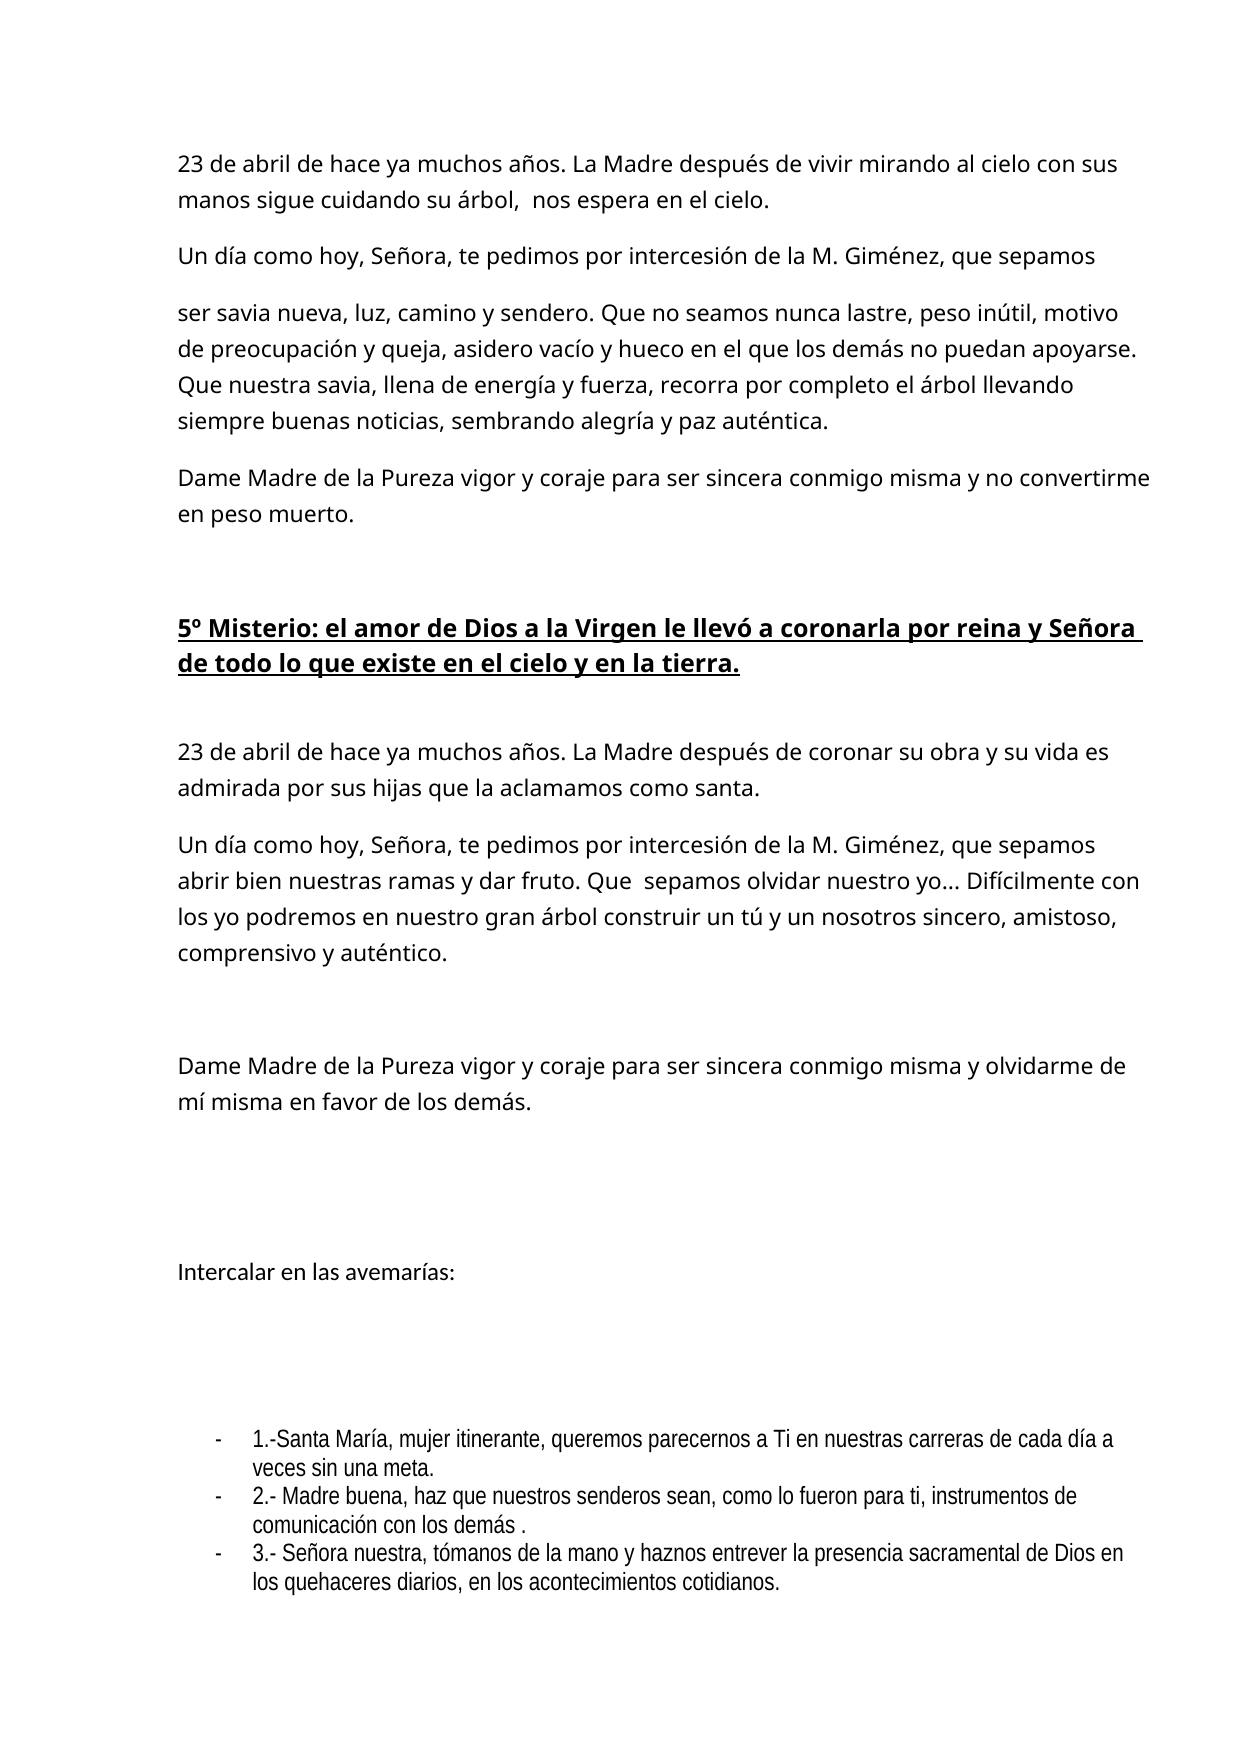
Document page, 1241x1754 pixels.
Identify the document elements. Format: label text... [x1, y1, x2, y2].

text Un día como hoy, Señora, te pedimos por intercesión de la M. Giménez, que sepamos abrir bien nuestras ramas y dar fruto. Que sepamos olvidar nuestro yo... Difícilmente con los yo podremos en nuestro gran árbol construir un tú y un nosotros sincero, amistoso, comprensivo y auténtico. [177, 829, 1152, 968]
text Un día como hoy, Señora, te pedimos por intercesión de la M. Giménez, que sepamos [177, 240, 1152, 272]
list 2.- Madre buena, haz que nuestros senderos sean, como lo fueron para ti, instrumentos de comunicación con los demás . [215, 1481, 1152, 1538]
list 3.- Señora nuestra, tómanos de la mano y haznos entrever la presencia sacramental de Dios en los quehaceres diarios, en los acontecimientos cotidianos. [215, 1538, 1152, 1596]
text 23 de abril de hace ya muchos años. La Madre después de vivir mirando al cielo con sus manos sigue cuidando su árbol, nos espera en el cielo. [177, 148, 1152, 215]
text ser savia nueva, luz, camino y sendero. Que no seamos nunca lastre, peso inútil, motivo de preocupación y queja, asidero vacío y hueco en el que los demás no puedan apoyarse. Que nuestra savia, llena de energía y fuerza, recorra por completo el árbol llevando siempre buenas noticias, sembrando alegría y paz auténtica. [177, 297, 1152, 436]
text Dame Madre de la Pureza vigor y coraje para ser sincera conmigo misma y olvidarme de mí misma en favor de los demás. [177, 1050, 1152, 1117]
text 23 de abril de hace ya muchos años. La Madre después de coronar su obra y su vida es admirada por sus hijas que la aclamamos como santa. [177, 736, 1152, 803]
text Intercalar en las avemarías: [177, 1256, 1152, 1287]
text 5º Misterio: el amor de Dios a la Virgen le llevó a coronarla por reina y Señora de todo lo que existe en el cielo y en la tierra. [177, 611, 1152, 679]
text Dame Madre de la Pureza vigor y coraje para ser sincera conmigo misma y no convertirme en peso muerto. [177, 462, 1152, 529]
list 1.-Santa María, mujer itinerante, queremos parecernos a Ti en nuestras carreras de cada día a veces sin una meta. [215, 1424, 1152, 1481]
